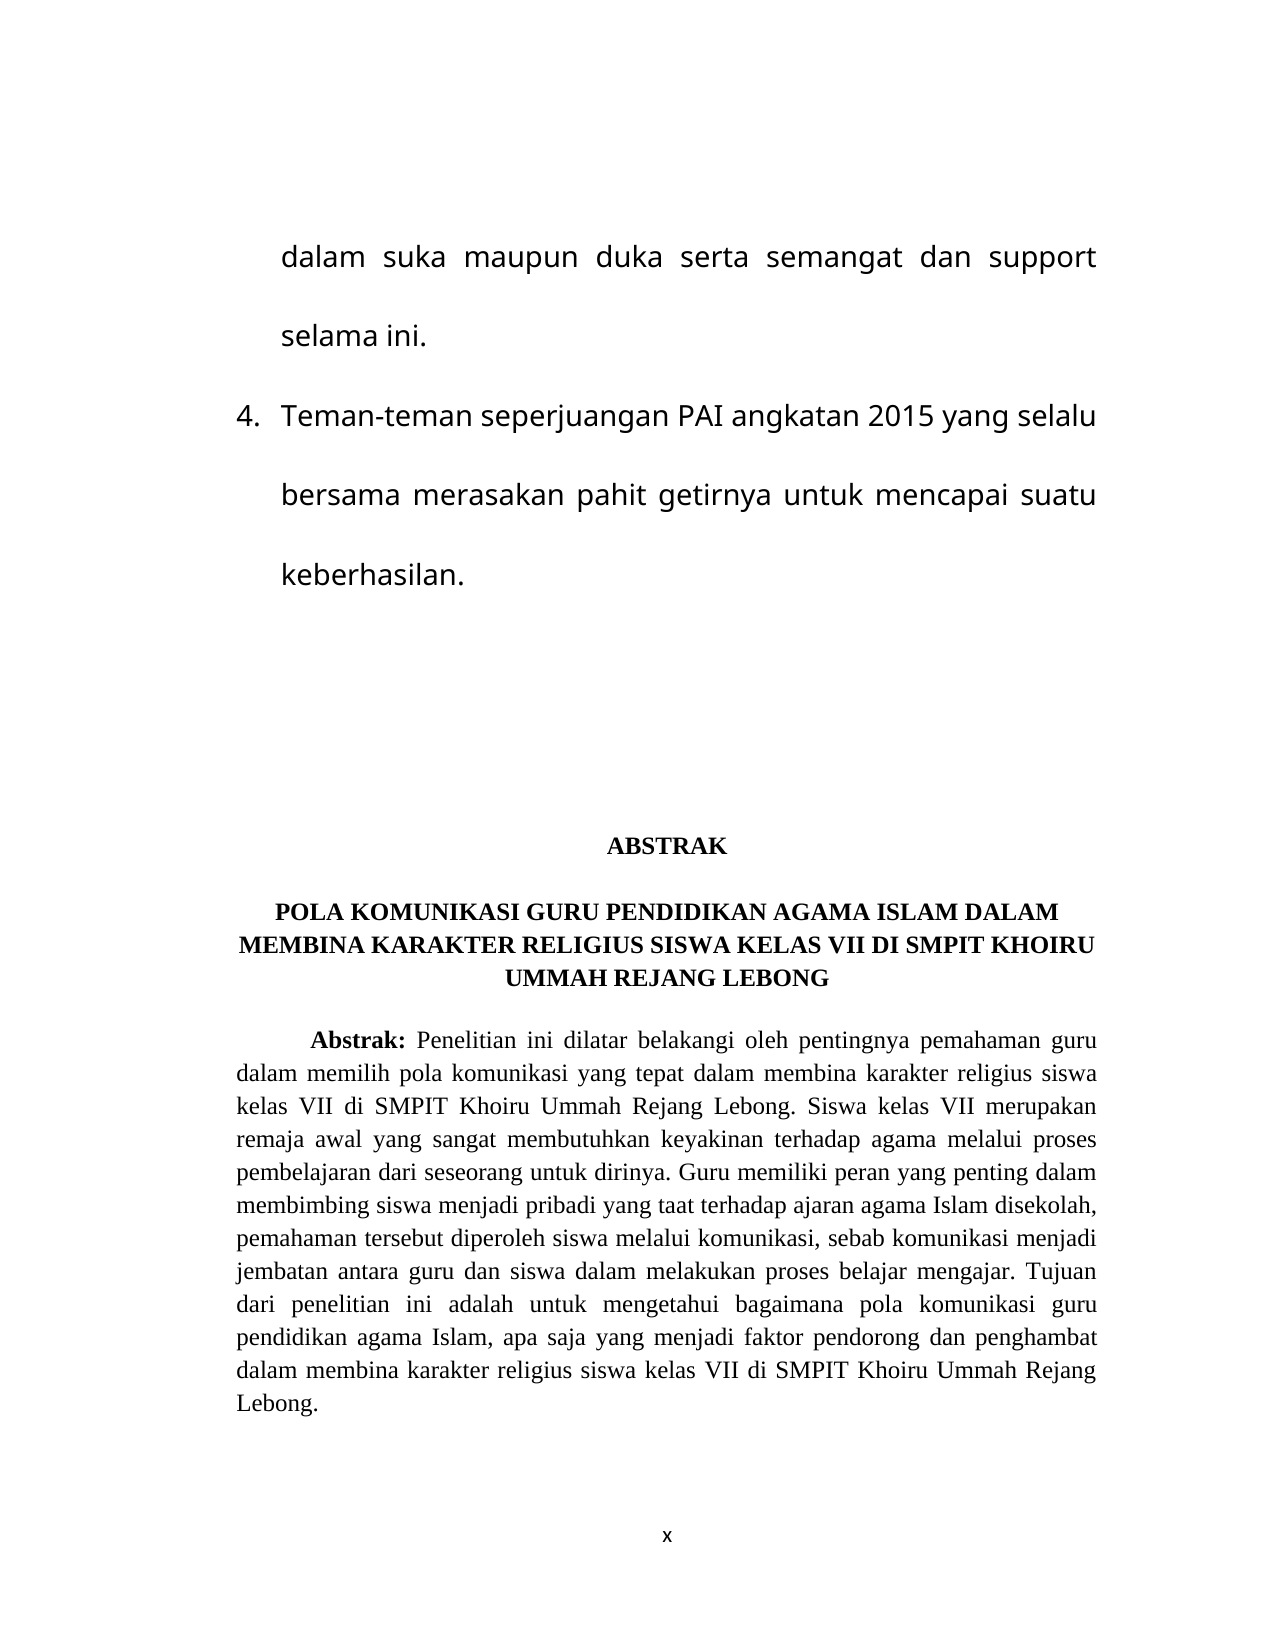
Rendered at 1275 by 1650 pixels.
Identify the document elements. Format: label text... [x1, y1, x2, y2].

text Abstrak: Penelitian ini dilatar belakangi oleh pentingnya pemahaman guru dalam memilih pola komunikasi yang tepat dalam membina karakter religius siswa kelas VII di SMPIT Khoiru Ummah Rejang Lebong. Siswa kelas VII merupakan remaja awal yang sangat membutuhkan keyakinan terhadap agama melalui proses pembelajaran dari seseorang untuk dirinya. Guru memiliki peran yang penting dalam membimbing siswa menjadi pribadi yang taat terhadap ajaran agama Islam disekolah, pemahaman tersebut diperoleh siswa melalui komunikasi, sebab komunikasi menjadi jembatan antara guru dan siswa dalam melakukan proses belajar mengajar. Tujuan dari penelitian ini adalah untuk mengetahui bagaimana pola komunikasi guru pendidikan agama Islam, apa saja yang menjadi faktor pendorong dan penghambat dalam membina karakter religius siswa kelas VII di SMPIT Khoiru Ummah Rejang Lebong. [236, 1025, 1098, 1417]
text POLA KOMUNIKASI GURU PENDIDIKAN AGAMA ISLAM DALAM MEMBINA KARAKTER RELIGIUS SISWA KELAS VII DI SMPIT KHOIRU UMMAH REJANG LEBONG [236, 897, 1098, 992]
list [236, 236, 1098, 355]
text ABSTRAK [236, 831, 1098, 860]
list Teman-teman seperjuangan PAI angkatan 2015 yang selalu bersama merasakan pahit getirnya untuk mencapai suatu keberhasilan. [236, 395, 1098, 593]
